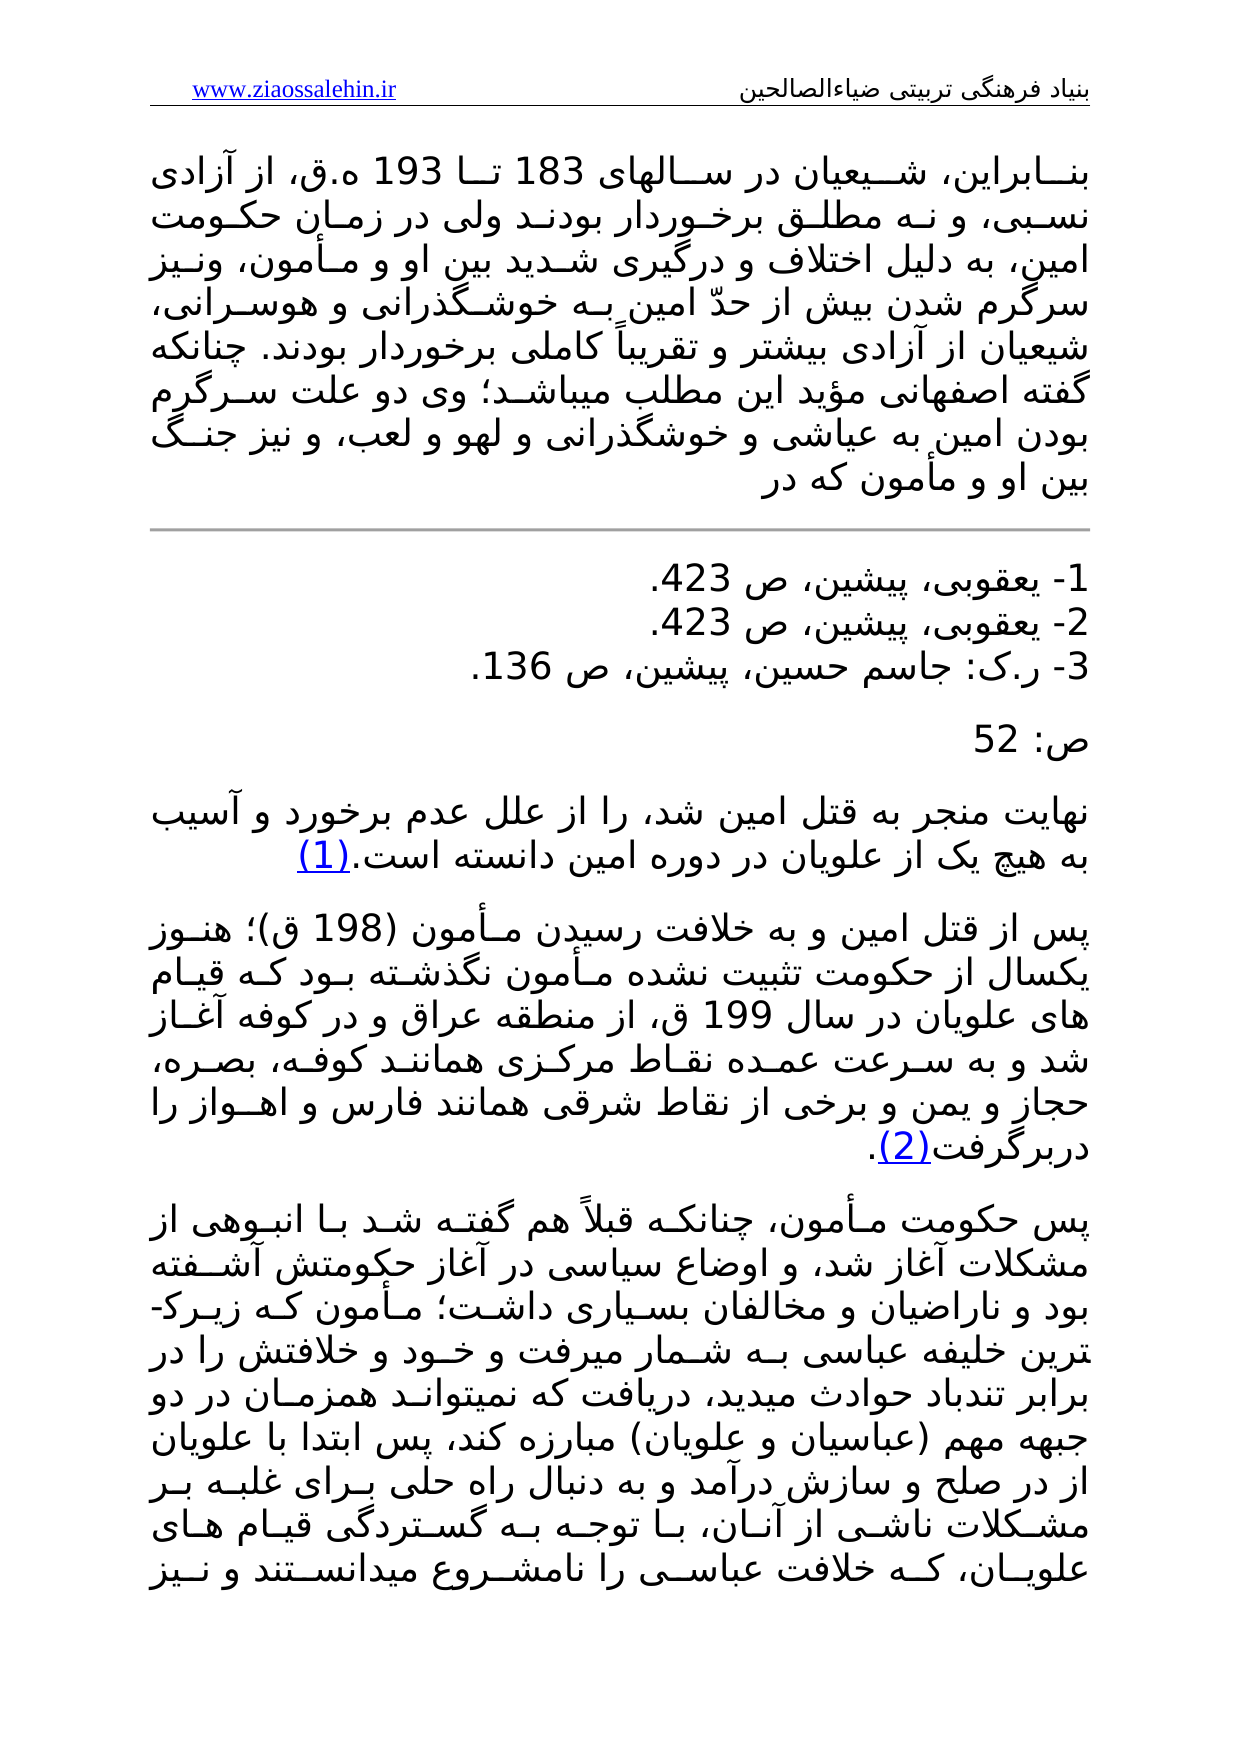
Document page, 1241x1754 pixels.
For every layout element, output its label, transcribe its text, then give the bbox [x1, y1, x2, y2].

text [150, 1197, 1090, 1590]
text بنابراین، شیعیان در سالهای 183 تا 193 ه.ق، از آزادی نسبی، و نه مطلق برخوردار بودند ولی در زمان حکومت امین، به دلیل اختلاف و درگیری شدید بین او و مأمون، ونیز سرگرم شدن بیش از حدّ امین به خوشگذرانی و هوسرانی، شیعیان از آزادی بیشتر و تقریباً کاملی برخوردار بودند. چنانکه گفته اصفهانی مؤید این مطلب میباشد؛ وی دو علت سرگرم بودن امین به عیاشی و خوشگذرانی و لهو و لعب، و نیز جنگ بین او و مأمون که در [150, 150, 1090, 499]
text ص: 52 [150, 717, 1090, 761]
text نهایت منجر به قتل امین شد، را از علل عدم برخورد و آسیب به هیچ یک از علویان در دوره امین دانسته است.(1) [150, 790, 1090, 877]
text 1- یعقوبی، پیشین، ص 423. [150, 557, 1090, 601]
text پس از قتل امین و به خلافت رسیدن مأمون (198 ق)؛ هنوز یکسال از حکومت تثبیت نشده مأمون نگذشته بود که قیام های علویان در سال 199 ق، از منطقه عراق و در کوفه آغاز شد و به سرعت عمده نقاط مرکزی همانند کوفه، بصره، حجاز و یمن و برخی از نقاط شرقی همانند فارس و اهواز را دربرگرفت(2). [150, 906, 1090, 1168]
text 2- یعقوبی، پیشین، ص 423. [150, 601, 1090, 644]
text 3- ر.ک: جاسم حسین، پیشین، ص 136. [150, 644, 1090, 688]
